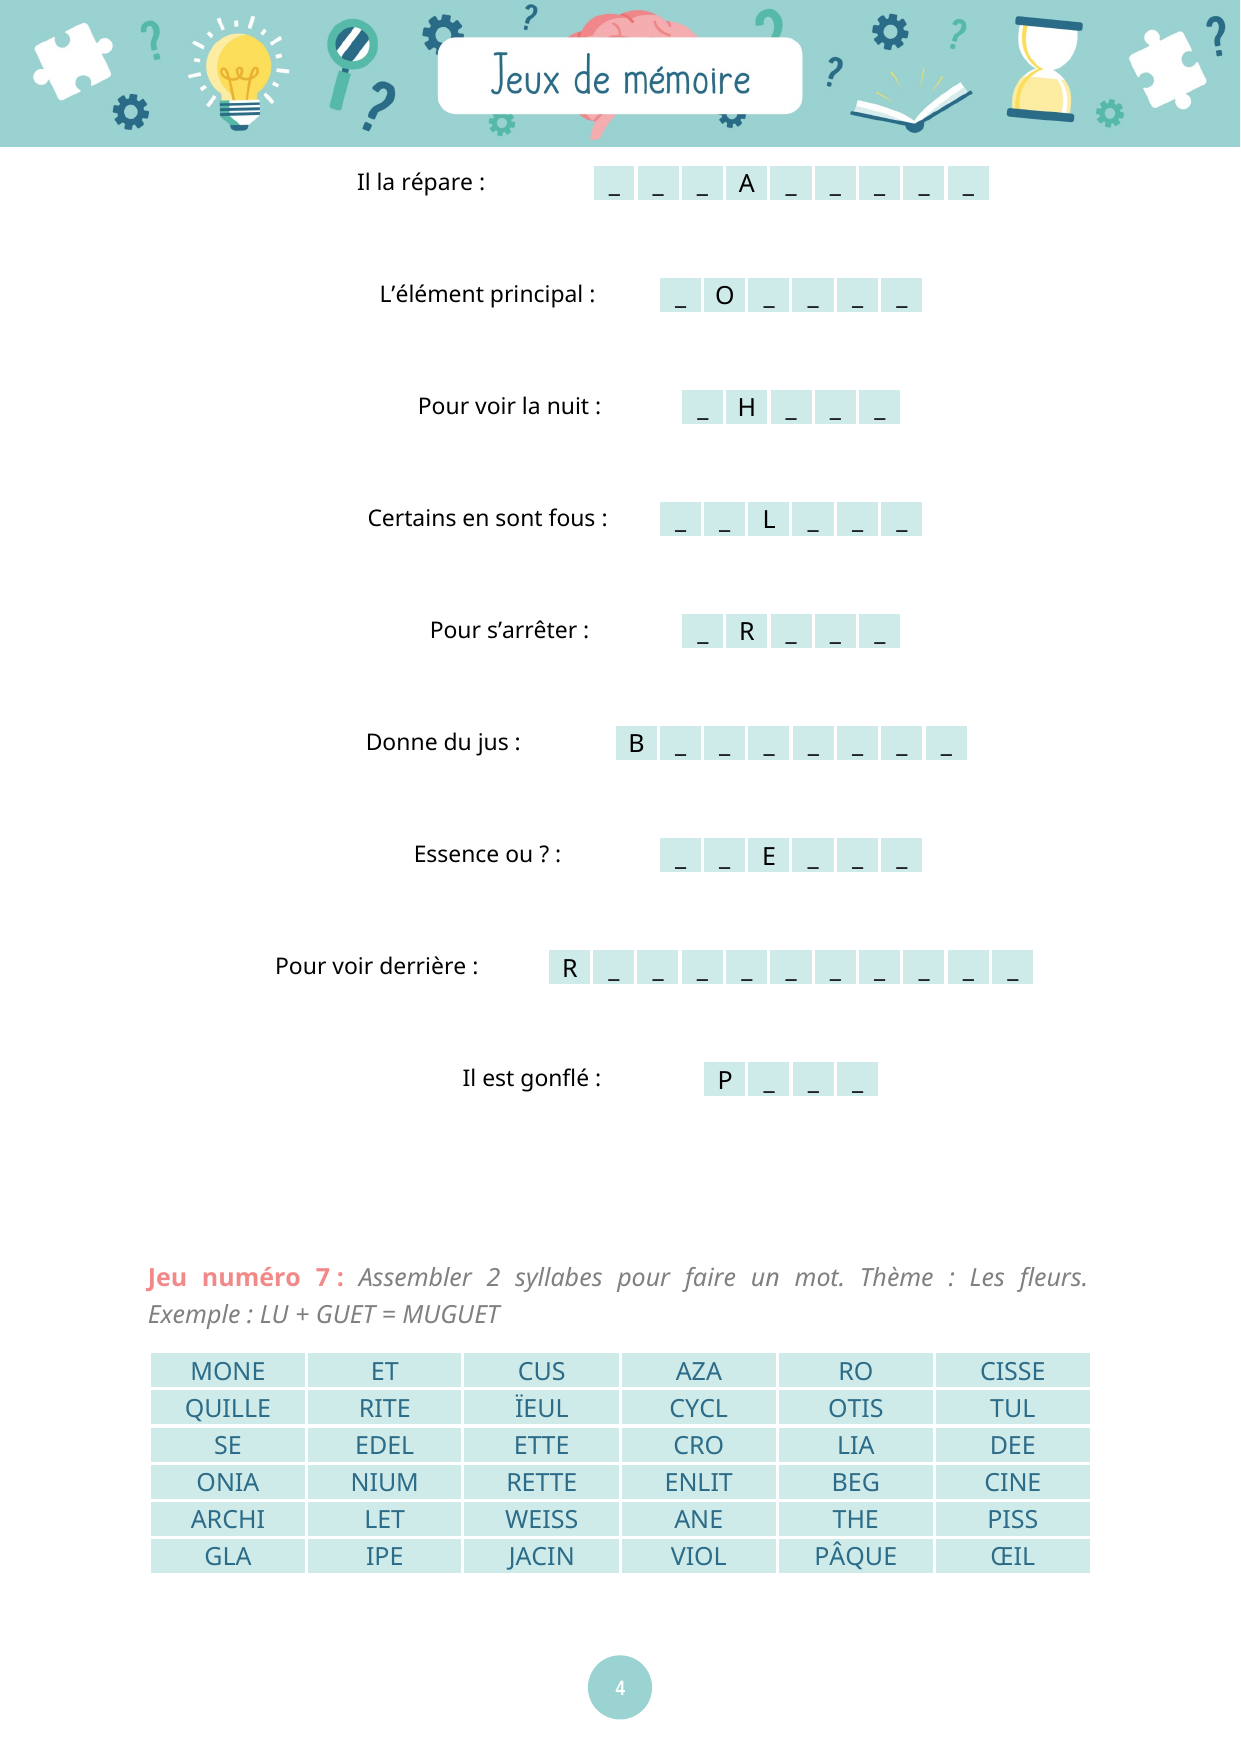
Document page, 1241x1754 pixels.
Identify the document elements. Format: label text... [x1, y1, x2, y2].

table_header _ [704, 838, 745, 872]
table_cell ETTE [464, 1428, 619, 1462]
table_header P [704, 1062, 745, 1096]
table_header Pour voir la nuit : [340, 390, 679, 424]
table_header _ [837, 838, 878, 872]
text Jeu numéro 7 : Assembler 2 syllabes pour faire un mot. Thème : Les fleurs. Exemple : LU + GUET = MUGUET [148, 1260, 1093, 1331]
table_header _ [793, 726, 834, 760]
table_header CISSE [936, 1353, 1090, 1387]
table_header RO [779, 1353, 933, 1387]
table_header _ [859, 614, 900, 648]
table_header B [616, 726, 657, 760]
table_cell WEISS [464, 1502, 619, 1536]
table_header _ [682, 390, 723, 424]
table_cell IPE [308, 1539, 461, 1573]
table_header _ [815, 614, 856, 648]
table_header _ [948, 950, 989, 984]
table_header _ [748, 278, 789, 312]
table_header Pour voir derrière : [207, 950, 546, 984]
table_header _ [992, 950, 1033, 984]
table_header H [726, 390, 767, 424]
table_header _ [948, 166, 989, 200]
table_header _ [660, 502, 701, 536]
table_header R [726, 614, 767, 648]
table_cell DEE [936, 1428, 1090, 1462]
table_cell ENLIT [622, 1465, 776, 1499]
table_header _ [881, 278, 922, 312]
table_cell PISS [936, 1502, 1090, 1536]
table_header _ [881, 726, 922, 760]
table_header _ [793, 1062, 834, 1096]
table_header A [726, 166, 767, 200]
table_header _ [792, 502, 834, 536]
table_header _ [881, 838, 922, 872]
table_header E [748, 838, 789, 872]
table_header _ [771, 614, 812, 648]
table_header ET [308, 1353, 461, 1387]
table_header Il la répare : [251, 166, 591, 200]
table_header _ [837, 1062, 878, 1096]
table_cell ANE [622, 1502, 776, 1536]
table_header MONE [151, 1353, 305, 1387]
table_cell ARCHI [151, 1502, 305, 1536]
table_cell CYCL [622, 1390, 776, 1424]
table_cell PÂQUE [779, 1539, 933, 1573]
table_header Donne du jus : [274, 726, 613, 760]
table_header L [748, 502, 789, 536]
table_header _ [660, 726, 701, 760]
table_header _ [903, 166, 944, 200]
table_header _ [837, 278, 878, 312]
table_header _ [682, 614, 723, 648]
table_header _ [792, 278, 834, 312]
table_header _ [837, 726, 878, 760]
table_header _ [594, 166, 634, 200]
table_header _ [593, 950, 634, 984]
table_header _ [748, 726, 789, 760]
picture [0, 0, 1241, 147]
table_cell ÏEUL [464, 1390, 619, 1424]
table_header _ [815, 390, 856, 424]
table_cell GLA [151, 1539, 305, 1573]
table_header _ [926, 726, 967, 760]
table_header _ [881, 502, 922, 536]
table_header _ [682, 166, 723, 200]
table_header _ [771, 390, 812, 424]
table_header _ [859, 390, 900, 424]
table_header AZA [622, 1353, 776, 1387]
table_header _ [682, 950, 723, 984]
table_cell LIA [779, 1428, 933, 1462]
table_header _ [815, 950, 856, 984]
table_header _ [748, 1062, 789, 1096]
table_cell LET [308, 1502, 461, 1536]
table_header _ [903, 950, 944, 984]
table_header _ [726, 950, 767, 984]
table_cell THE [779, 1502, 933, 1536]
table_cell NIUM [308, 1465, 461, 1499]
table_header _ [792, 838, 834, 872]
table_cell TUL [936, 1390, 1090, 1424]
table_cell EDEL [308, 1428, 461, 1462]
table_cell CRO [622, 1428, 776, 1462]
table_header O [704, 278, 745, 312]
table_header _ [859, 950, 900, 984]
table_cell BEG [779, 1465, 933, 1499]
table_header Pour s’arrêter : [340, 614, 679, 648]
table_header _ [770, 166, 812, 200]
table_header Essence ou ? : [318, 838, 657, 872]
table_cell ŒIL [936, 1539, 1090, 1573]
table_header _ [859, 166, 900, 200]
table_cell ONIA [151, 1465, 305, 1499]
table_header R [549, 950, 590, 984]
table_cell CINE [936, 1465, 1090, 1499]
table_header _ [660, 278, 701, 312]
table_header _ [837, 502, 878, 536]
table_header _ [815, 166, 856, 200]
table_header _ [770, 950, 812, 984]
table_cell QUILLE [151, 1390, 305, 1424]
table_cell JACIN [464, 1539, 619, 1573]
table_header CUS [464, 1353, 619, 1387]
table_header _ [704, 726, 745, 760]
table_header _ [638, 166, 679, 200]
table_cell RETTE [464, 1465, 619, 1499]
table_cell VIOL [622, 1539, 776, 1573]
table_cell SE [151, 1428, 305, 1462]
table_header _ [637, 950, 678, 984]
table_header L’élément principal : [318, 278, 657, 312]
table_cell OTIS [779, 1390, 933, 1424]
table_header Certains en sont fous : [318, 502, 657, 536]
table_cell RITE [308, 1390, 461, 1424]
table_header Il est gonflé : [362, 1062, 701, 1096]
table_header _ [704, 502, 745, 536]
table_header _ [660, 838, 701, 872]
